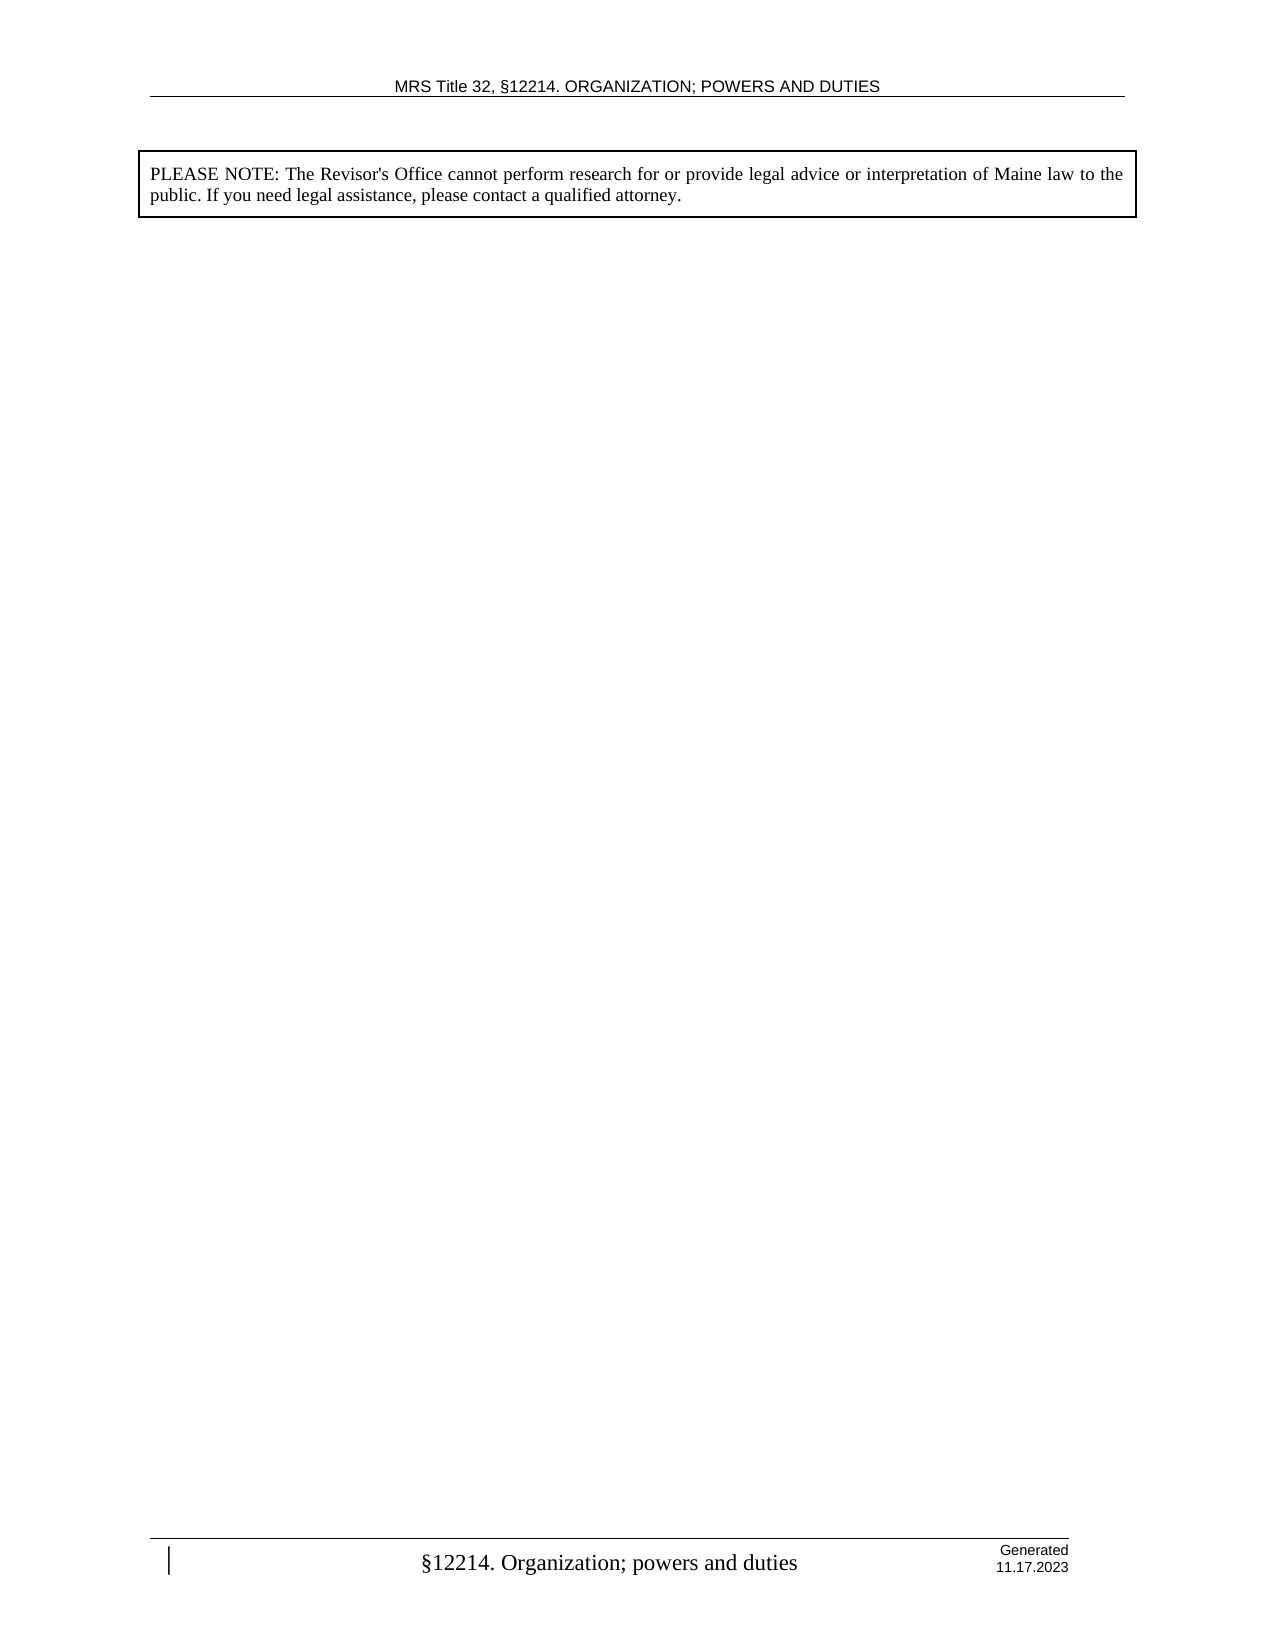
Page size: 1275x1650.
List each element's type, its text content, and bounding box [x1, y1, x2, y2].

text PLEASE NOTE: The Revisor's Office cannot perform research for or provide legal advice or interpretation of Maine law to the public. If you need legal assistance, please contact a qualified attorney. [140, 152, 1135, 216]
